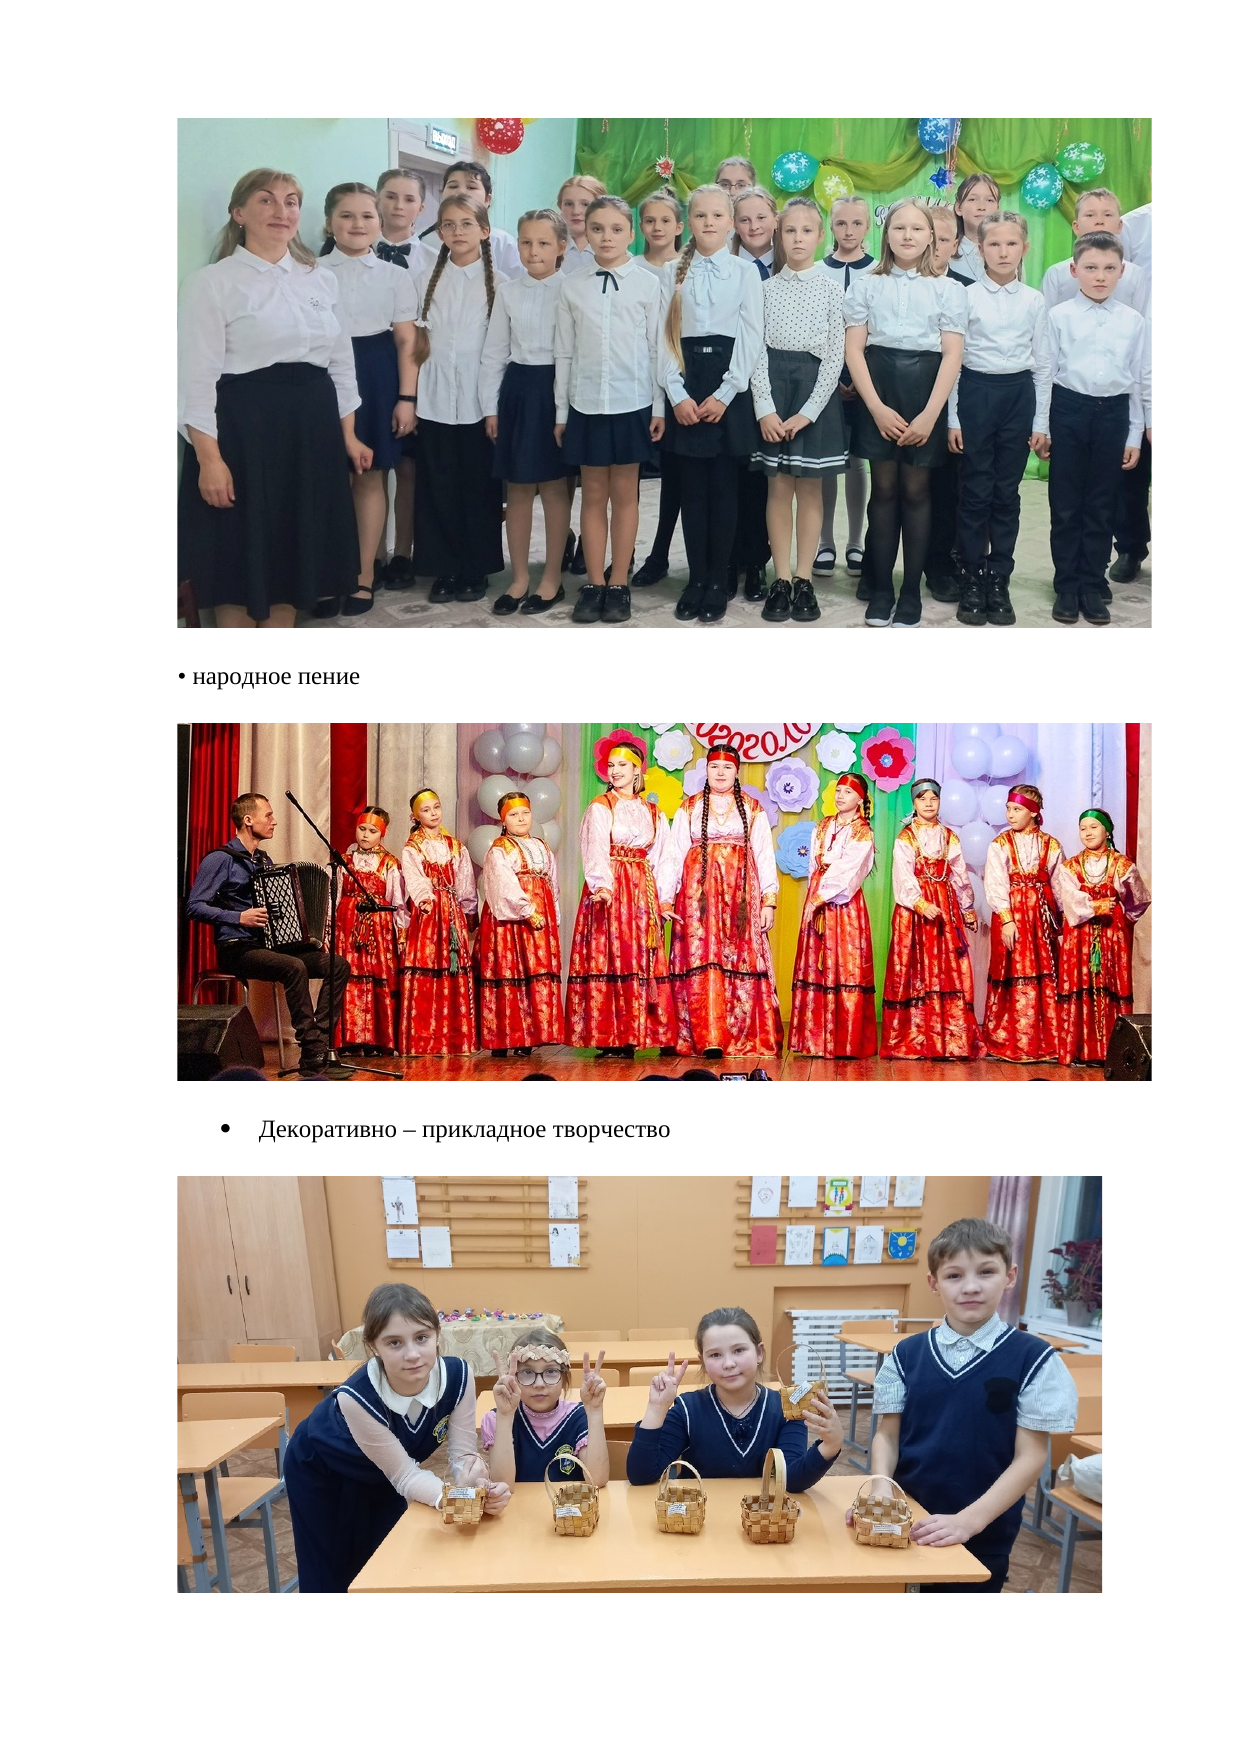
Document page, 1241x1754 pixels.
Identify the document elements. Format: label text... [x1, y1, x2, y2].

list Декоративно – прикладное творчество [221, 1114, 1152, 1143]
picture [177, 723, 1152, 1081]
picture [177, 118, 1152, 628]
text • народное пение [177, 661, 1152, 690]
picture [177, 1176, 1103, 1593]
